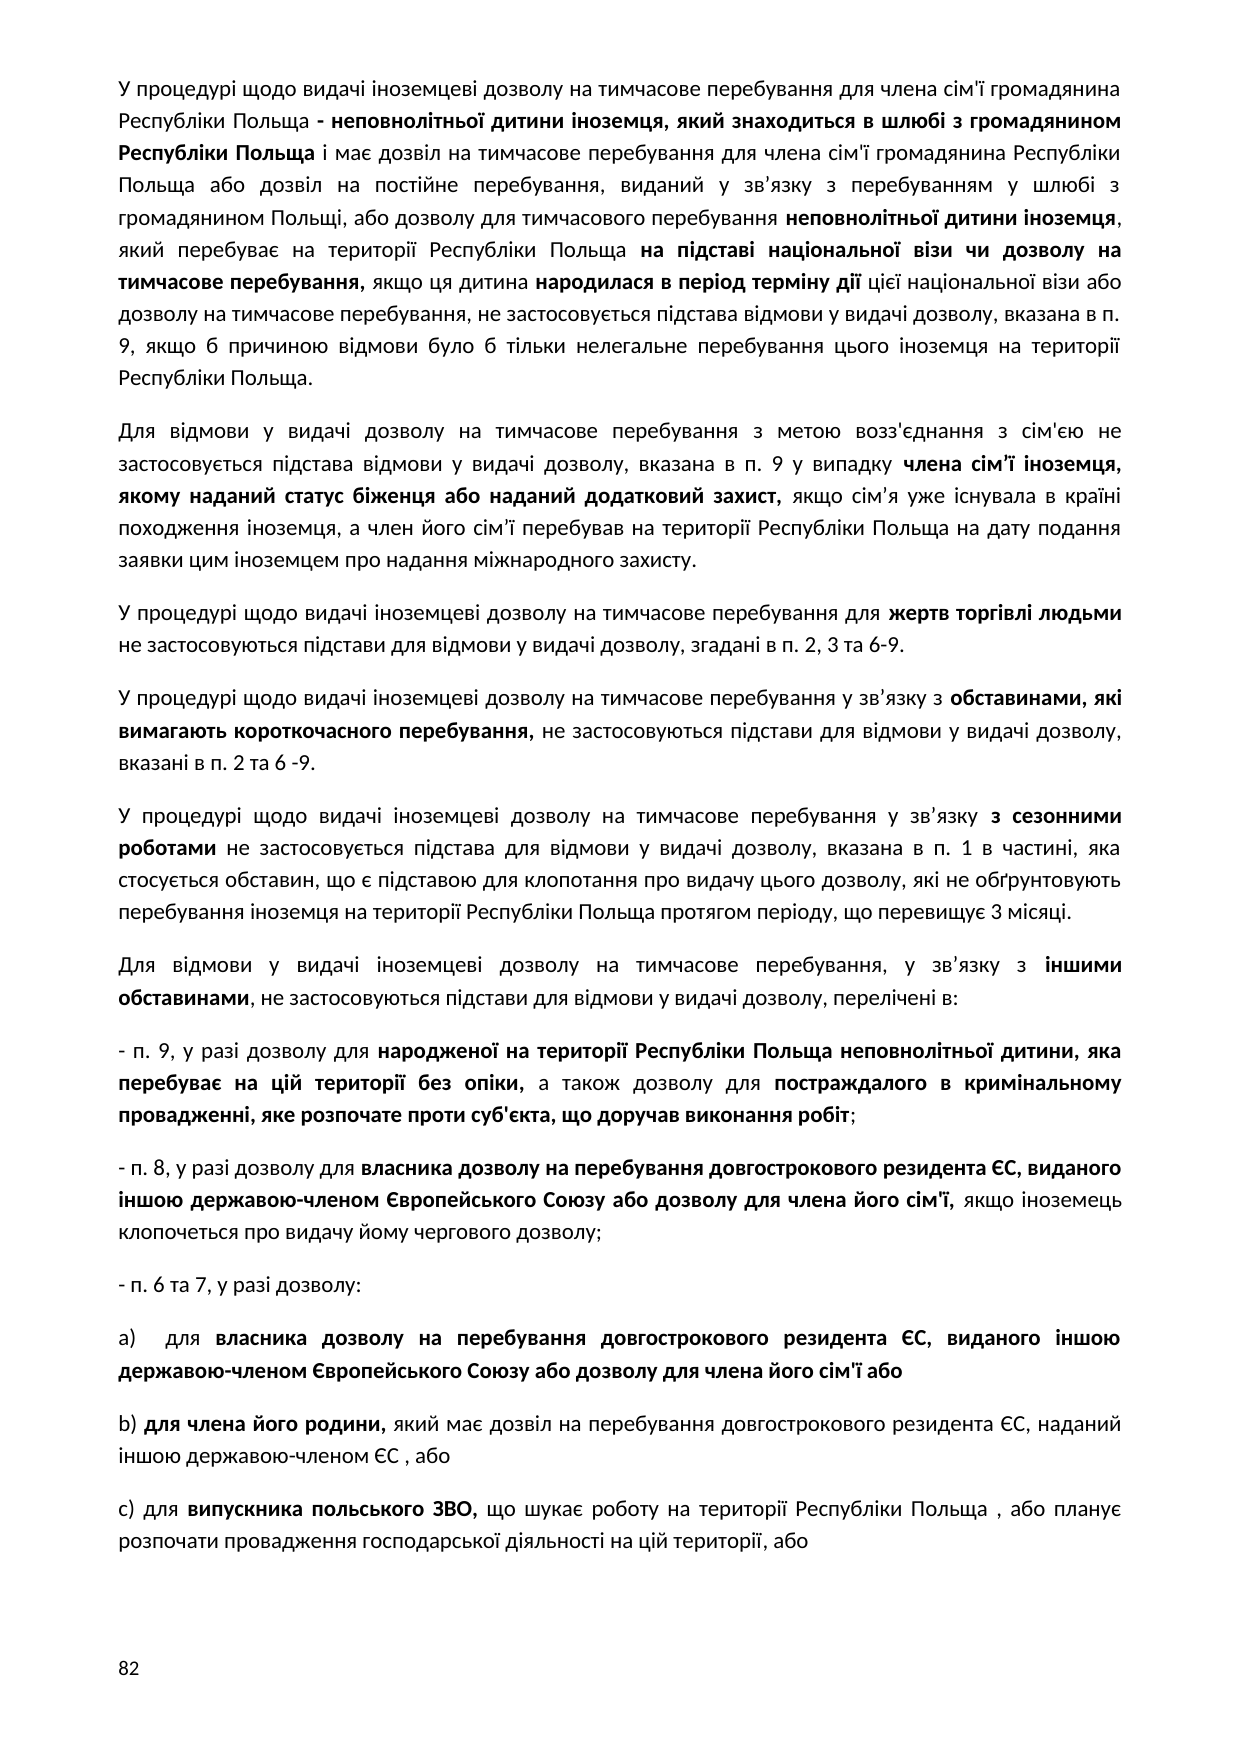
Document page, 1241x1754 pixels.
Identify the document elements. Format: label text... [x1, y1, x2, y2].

text - п. 9, у разі дозволу для народженої на території Республіки Польща неповнолітньої дитини, яка перебуває на цій території без опіки, а також дозволу для постраждалого в кримінальному провадженні, яке розпочате проти суб'єкта, що доручав виконання робіт; [118, 1036, 1122, 1128]
text b) для члена його родини, який має дозвіл на перебування довгострокового резидента ЄС, наданий іншою державою-членом ЄС , або [118, 1409, 1122, 1469]
text Для відмови у видачі іноземцеві дозволу на тимчасове перебування, у зв’язку з іншими обставинами, не застосовуються підстави для відмови у видачі дозволу, перелічені в: [118, 951, 1122, 1011]
text У процедурі щодо видачі іноземцеві дозволу на тимчасове перебування у зв’язку з сезонними роботами не застосовується підстава для відмови у видачі дозволу, вказана в п. 1 в частині, яка стосується обставин, що є підставою для клопотання про видачу цього дозволу, які не обґрунтовують перебування іноземця на території Республіки Польща протягом періоду, що перевищує 3 місяці. [118, 801, 1122, 926]
text - п. 8, у разі дозволу для власника дозволу на перебування довгострокового резидента ЄС, виданого іншою державою-членом Європейського Союзу або дозволу для члена його сім'ї, якщо іноземець клопочеться про видачу йому чергового дозволу; [118, 1153, 1122, 1246]
text Для відмови у видачі дозволу на тимчасове перебування з метою возз'єднання з сім'єю не застосовується підстава відмови у видачі дозволу, вказана в п. 9 у випадку члена сім’ї іноземця, якому наданий статус біженця або наданий додатковий захист, якщо сім’я уже існувала в країні походження іноземця, а член його сім’ї перебував на території Республіки Польща на дату подання заявки цим іноземцем про надання міжнародного захисту. [118, 417, 1122, 573]
text У процедурі щодо видачі іноземцеві дозволу на тимчасове перебування для жертв торгівлі людьми не застосовуються підстави для відмови у видачі дозволу, згадані в п. 2, 3 та 6-9. [118, 598, 1122, 658]
text a) для власника дозволу на перебування довгострокового резидента ЄС, виданого іншою державою-членом Європейського Союзу або дозволу для члена його сім'ї або [118, 1323, 1122, 1384]
text У процедурі щодо видачі іноземцеві дозволу на тимчасове перебування у зв’язку з обставинами, які вимагають короткочасного перебування, не застосовуються підстави для відмови у видачі дозволу, вказані в п. 2 та 6 -9. [118, 683, 1122, 776]
text c) для випускника польського ЗВО, що шукає роботу на території Республіки Польща , або планує розпочати провадження господарської діяльності на цій території, або [118, 1494, 1122, 1554]
text - п. 6 та 7, у разі дозволу: [118, 1271, 1122, 1298]
text У процедурі щодо видачі іноземцеві дозволу на тимчасове перебування для члена сім'ї громадянина Республіки Польща - неповнолітньої дитини іноземця, який знаходиться в шлюбі з громадянином Республіки Польща і має дозвіл на тимчасове перебування для члена сім'ї громадянина Республіки Польща або дозвіл на постійне перебування, виданий у зв’язку з перебуванням у шлюбі з громадянином Польщі, або дозволу для тимчасового перебування неповнолітньої дитини іноземця, який перебуває на території Республіки Польща на підставі національної візи чи дозволу на тимчасове перебування, якщо ця дитина народилася в період терміну дії цієї національної візи або дозволу на тимчасове перебування, не застосовується підстава відмови у видачі дозволу, вказана в п. 9, якщо б причиною відмови було б тільки нелегальне перебування цього іноземця на території Республіки Польща. [118, 74, 1122, 392]
